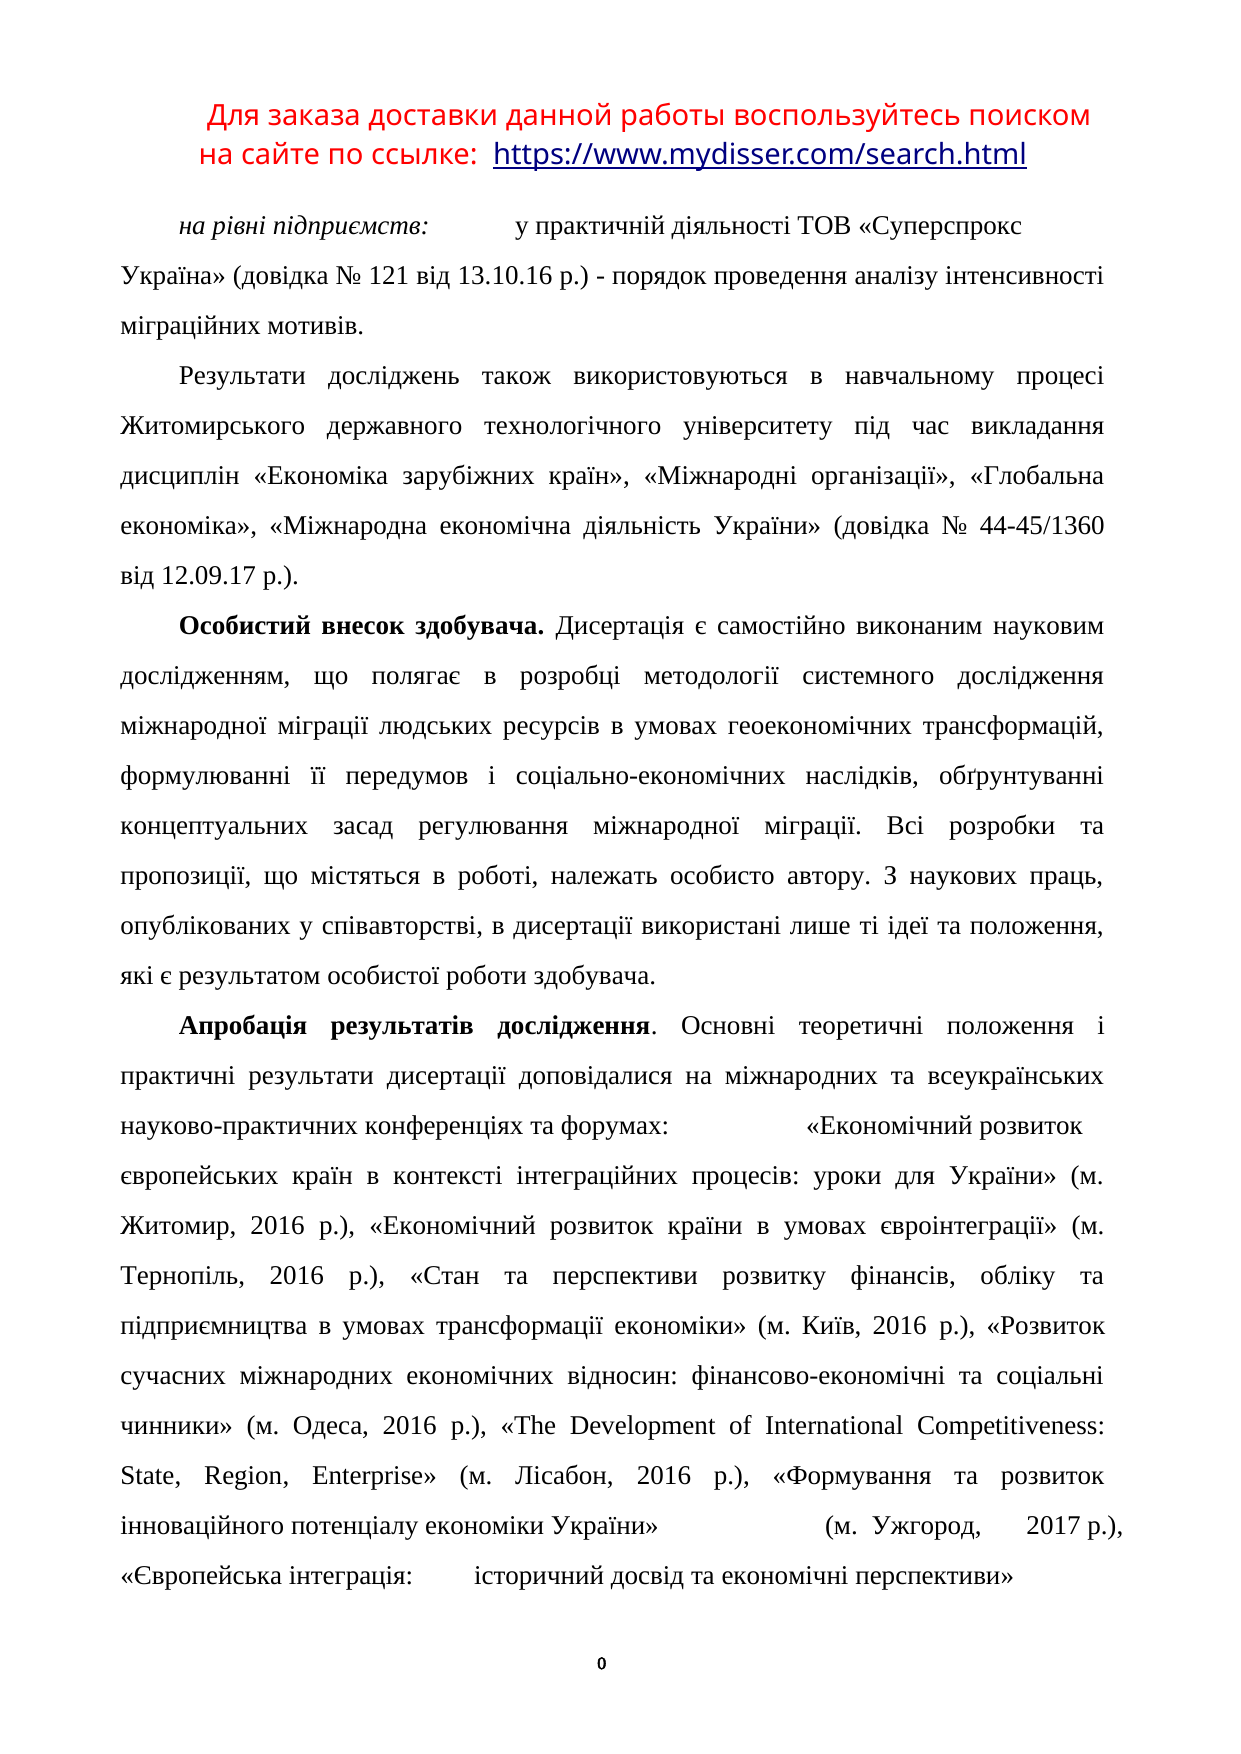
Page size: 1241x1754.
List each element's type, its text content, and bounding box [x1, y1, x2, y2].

text Особистий внесок здобувача. Дисертація є самостійно виконаним науковим дослідженням, що полягає в розробці методології системного дослідження міжнародної міграції людських ресурсів в умовах геоекономічних трансформацій, формулюванні її передумов і соціально-економічних наслідків, обґрунтуванні концептуальних засад регулювання міжнародної міграції. Всі розробки та пропозиції, що містяться в роботі, належать особисто автору. З наукових праць, опублікованих у співавторстві, в дисертації використані лише ті ідеї та положення, які є результатом особистої роботи здобувача. [120, 594, 1105, 994]
text Результати досліджень також використовуються в навчальному процесі Житомирського державного технологічного університету під час викладання дисциплін «Економіка зарубіжних країн», «Міжнародні організації», «Глобальна економіка», «Міжнародна економічна діяльність України» (довідка № 44-45/1360 від 12.09.17 р.). [120, 344, 1105, 594]
text на рівні підприємств: у практичній діяльності ТОВ «Суперспрокс [120, 194, 1107, 244]
text «Європейська інтеграція: історичний досвід та економічні перспективи» [120, 1544, 1107, 1594]
text Апробація результатів дослідження. Основні теоретичні положення і практичні результати дисертації доповідалися на міжнародних та всеукраїнських науково-практичних конференціях та форумах: «Економічний розвиток [120, 994, 1105, 1144]
text Україна» (довідка № 121 від 13.10.16 р.) - порядок проведення аналізу інтенсивності міграційних мотивів. [120, 244, 1105, 344]
text європейських країн в контексті інтеграційних процесів: уроки для України» (м. Житомир, 2016 р.), «Економічний розвиток країни в умовах євроінтеграції» (м. Тернопіль, 2016 р.), «Стан та перспективи розвитку фінансів, обліку та підприємництва в умовах трансформації економіки» (м. Київ, 2016 р.), «Розвиток сучасних міжнародних економічних відносин: фінансово-економічні та соціальні чинники» (м. Одеса, 2016 р.), «The Development of International Competitiveness: State, Region, Enterprise» (м. Лісабон, 2016 р.), «Формування та розвиток інноваційного потенціалу економіки України» (м. Ужгород, 2017 р.), [120, 1144, 1105, 1544]
